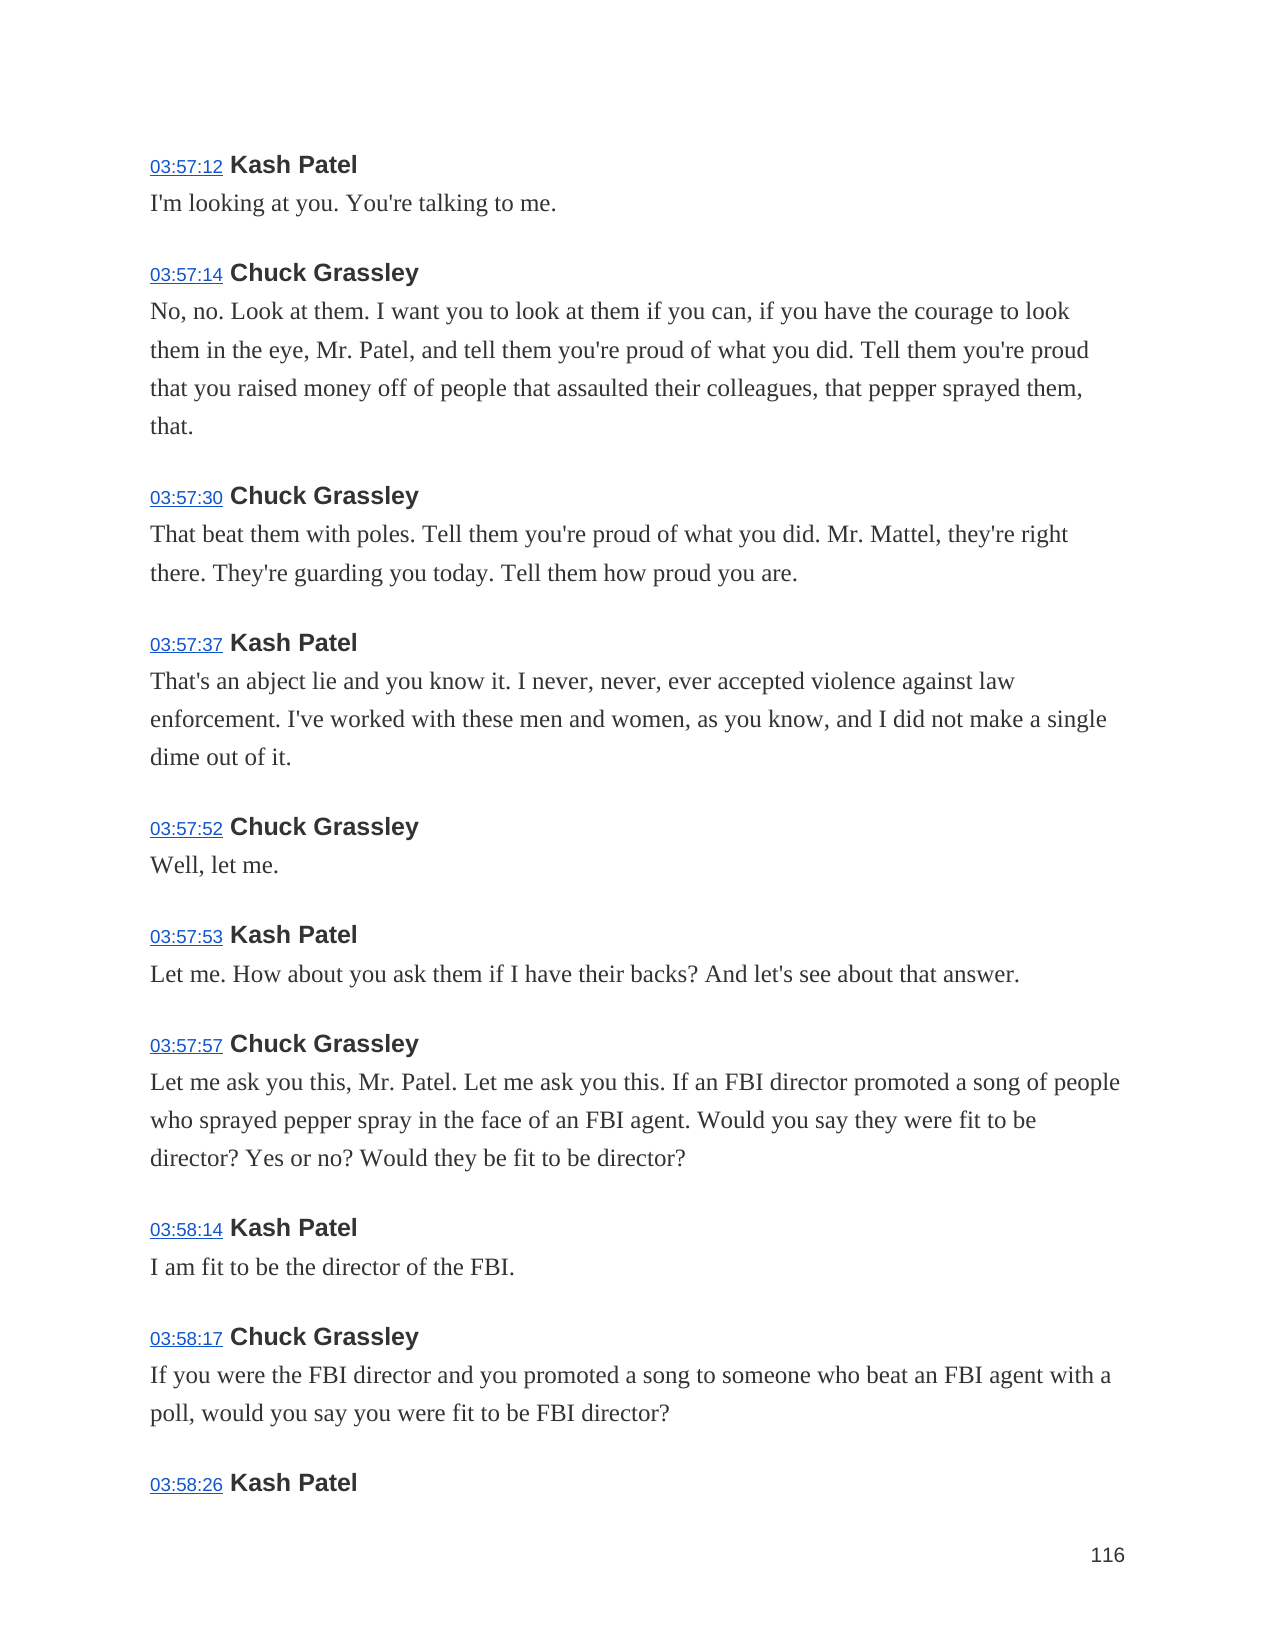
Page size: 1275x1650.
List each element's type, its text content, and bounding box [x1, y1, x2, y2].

text 03:57:52 Chuck Grassley [150, 812, 1125, 841]
text Well, let me. [150, 851, 1125, 879]
text I'm looking at you. You're talking to me. [150, 188, 1125, 217]
text If you were the FBI director and you promoted a song to someone who beat an FBI agent with a poll, would you say you were fit to be FBI director? [150, 1360, 1125, 1427]
text 03:57:57 Chuck Grassley [150, 1029, 1125, 1057]
text 03:57:53 Kash Patel [150, 921, 1125, 949]
text 03:57:14 Chuck Grassley [150, 258, 1125, 287]
text No, no. Look at them. I want you to look at them if you can, if you have the courage to look them in the eye, Mr. Patel, and tell them you're proud of what you did. Tell them you're proud that you raised money off of people that assaulted their colleagues, that pepper sprayed them, that. [150, 296, 1125, 440]
text That beat them with poles. Tell them you're proud of what you did. Mr. Mattel, they're right there. They're guarding you today. Tell them how proud you are. [150, 519, 1125, 586]
text 03:57:30 Chuck Grassley [150, 481, 1125, 510]
text That's an abject lie and you know it. I never, never, ever accepted violence against law enforcement. I've worked with these men and women, as you know, and I did not make a single dime out of it. [150, 666, 1125, 771]
text 03:58:26 Kash Patel [150, 1468, 1125, 1497]
text 03:58:14 Kash Patel [150, 1213, 1125, 1242]
text 03:58:17 Chuck Grassley [150, 1322, 1125, 1350]
text 03:57:37 Kash Patel [150, 628, 1125, 656]
text 03:57:12 Kash Patel [150, 150, 1125, 179]
text Let me ask you this, Mr. Patel. Let me ask you this. If an FBI director promoted a song of people who sprayed pepper spray in the face of an FBI agent. Would you say they were fit to be director? Yes or no? Would they be fit to be director? [150, 1067, 1125, 1172]
text I am fit to be the director of the FBI. [150, 1252, 1125, 1280]
text Let me. How about you ask them if I have their backs? And let's see about that answer. [150, 959, 1125, 987]
